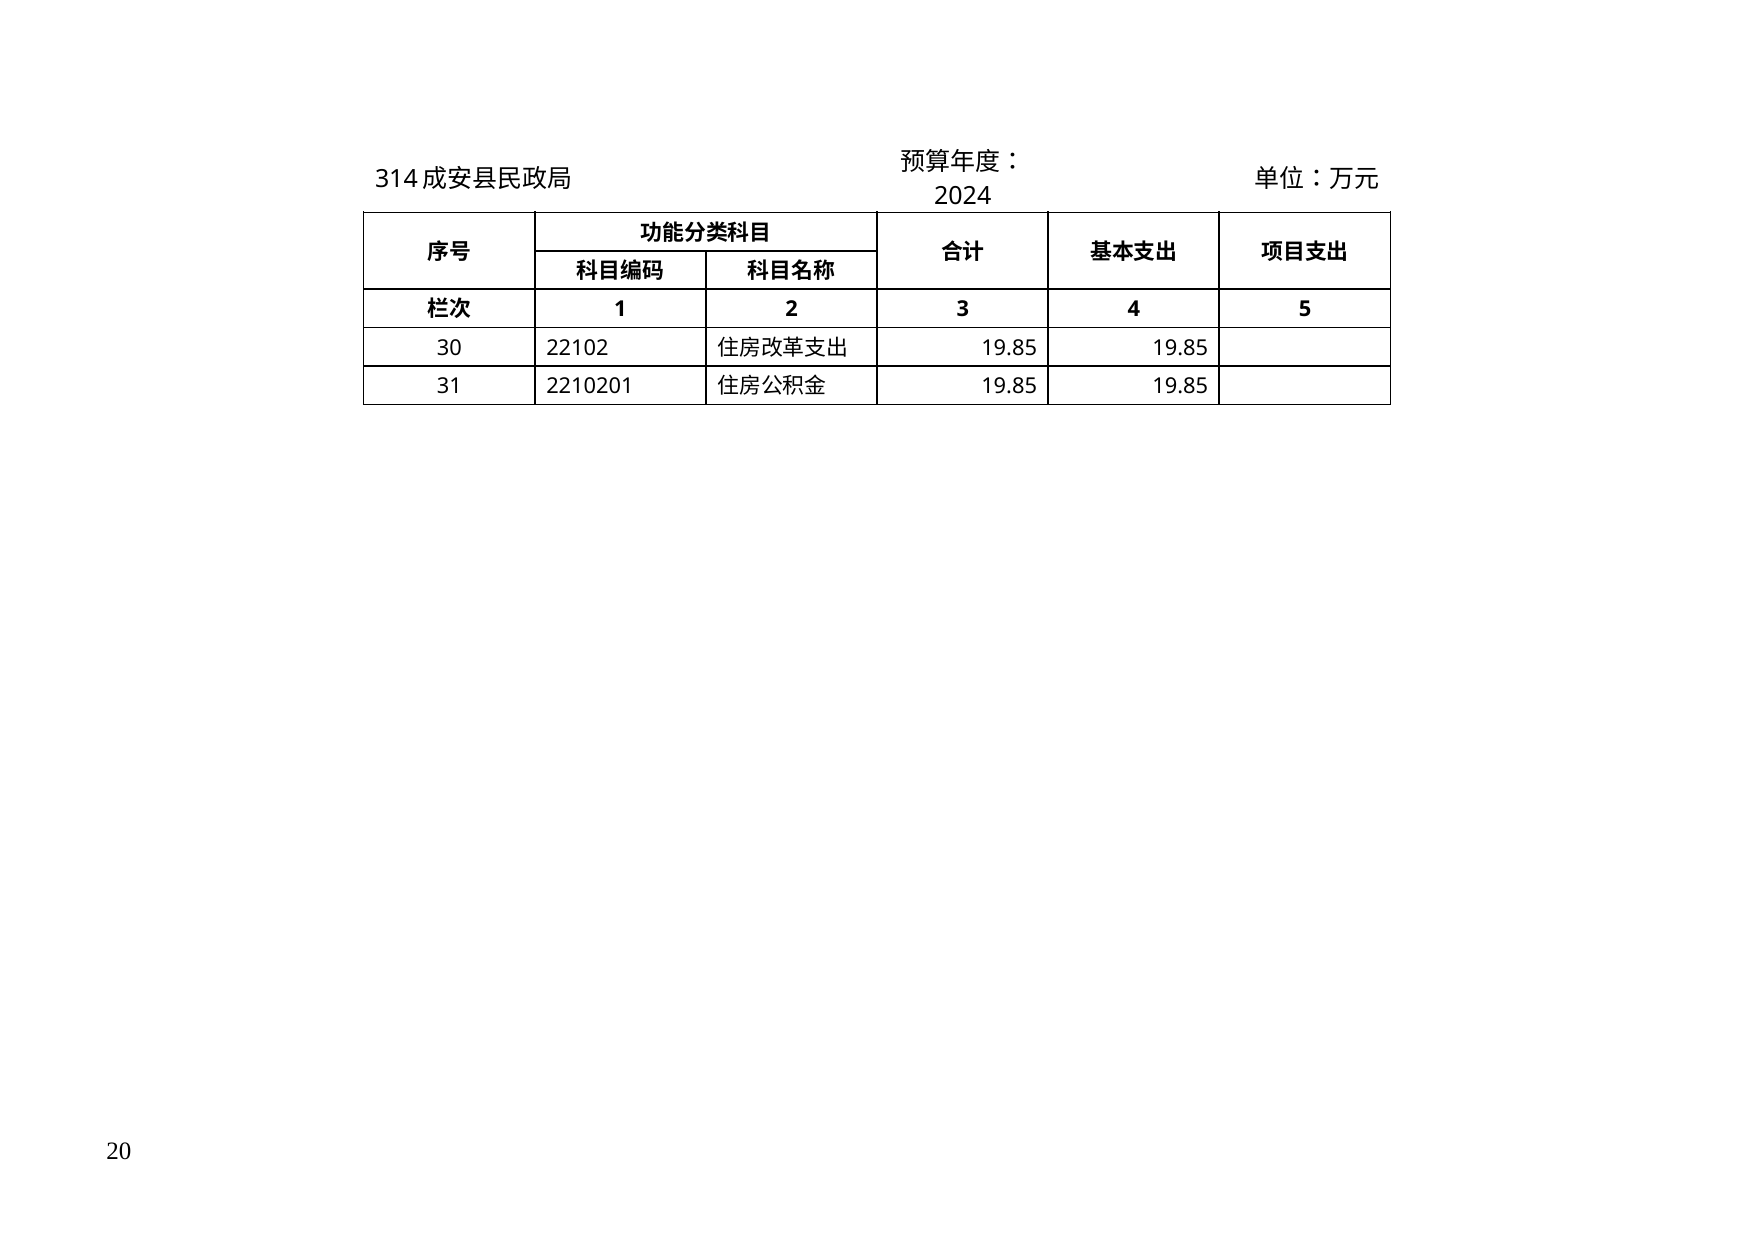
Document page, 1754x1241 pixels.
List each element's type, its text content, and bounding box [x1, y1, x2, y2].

table_cell 1 [536, 290, 705, 327]
table_cell [1220, 328, 1390, 365]
table_cell 5 [1220, 290, 1390, 327]
table_cell 功能分类科目 [536, 213, 876, 250]
table_cell 2210201 [536, 367, 705, 404]
table_cell 4 [1049, 290, 1218, 327]
table_cell 19.85 [878, 328, 1047, 365]
table_cell 住房公积金 [707, 367, 876, 404]
table_cell 科目名称 [707, 252, 876, 288]
table_cell 栏次 [364, 290, 534, 327]
table_cell 31 [364, 367, 534, 404]
table_cell 序号 [364, 213, 534, 288]
table_cell 19.85 [878, 367, 1047, 404]
table_cell 住房改革支出 [707, 328, 876, 365]
table_header 预算年度：2024 [878, 143, 1047, 211]
table_cell 30 [364, 328, 534, 365]
table_cell 19.85 [1049, 328, 1218, 365]
table_cell 科目编码 [536, 252, 705, 288]
table_cell 2 [707, 290, 876, 327]
table_header 314成安县民政局 [364, 143, 876, 211]
table_cell 基本支出 [1049, 213, 1218, 288]
table_cell 项目支出 [1220, 213, 1390, 288]
table_cell 19.85 [1049, 367, 1218, 404]
table_header 单位：万元 [1049, 143, 1390, 211]
table_cell 22102 [536, 328, 705, 365]
table_cell 合计 [878, 213, 1047, 288]
table_cell 3 [878, 290, 1047, 327]
table_cell [1220, 367, 1390, 404]
